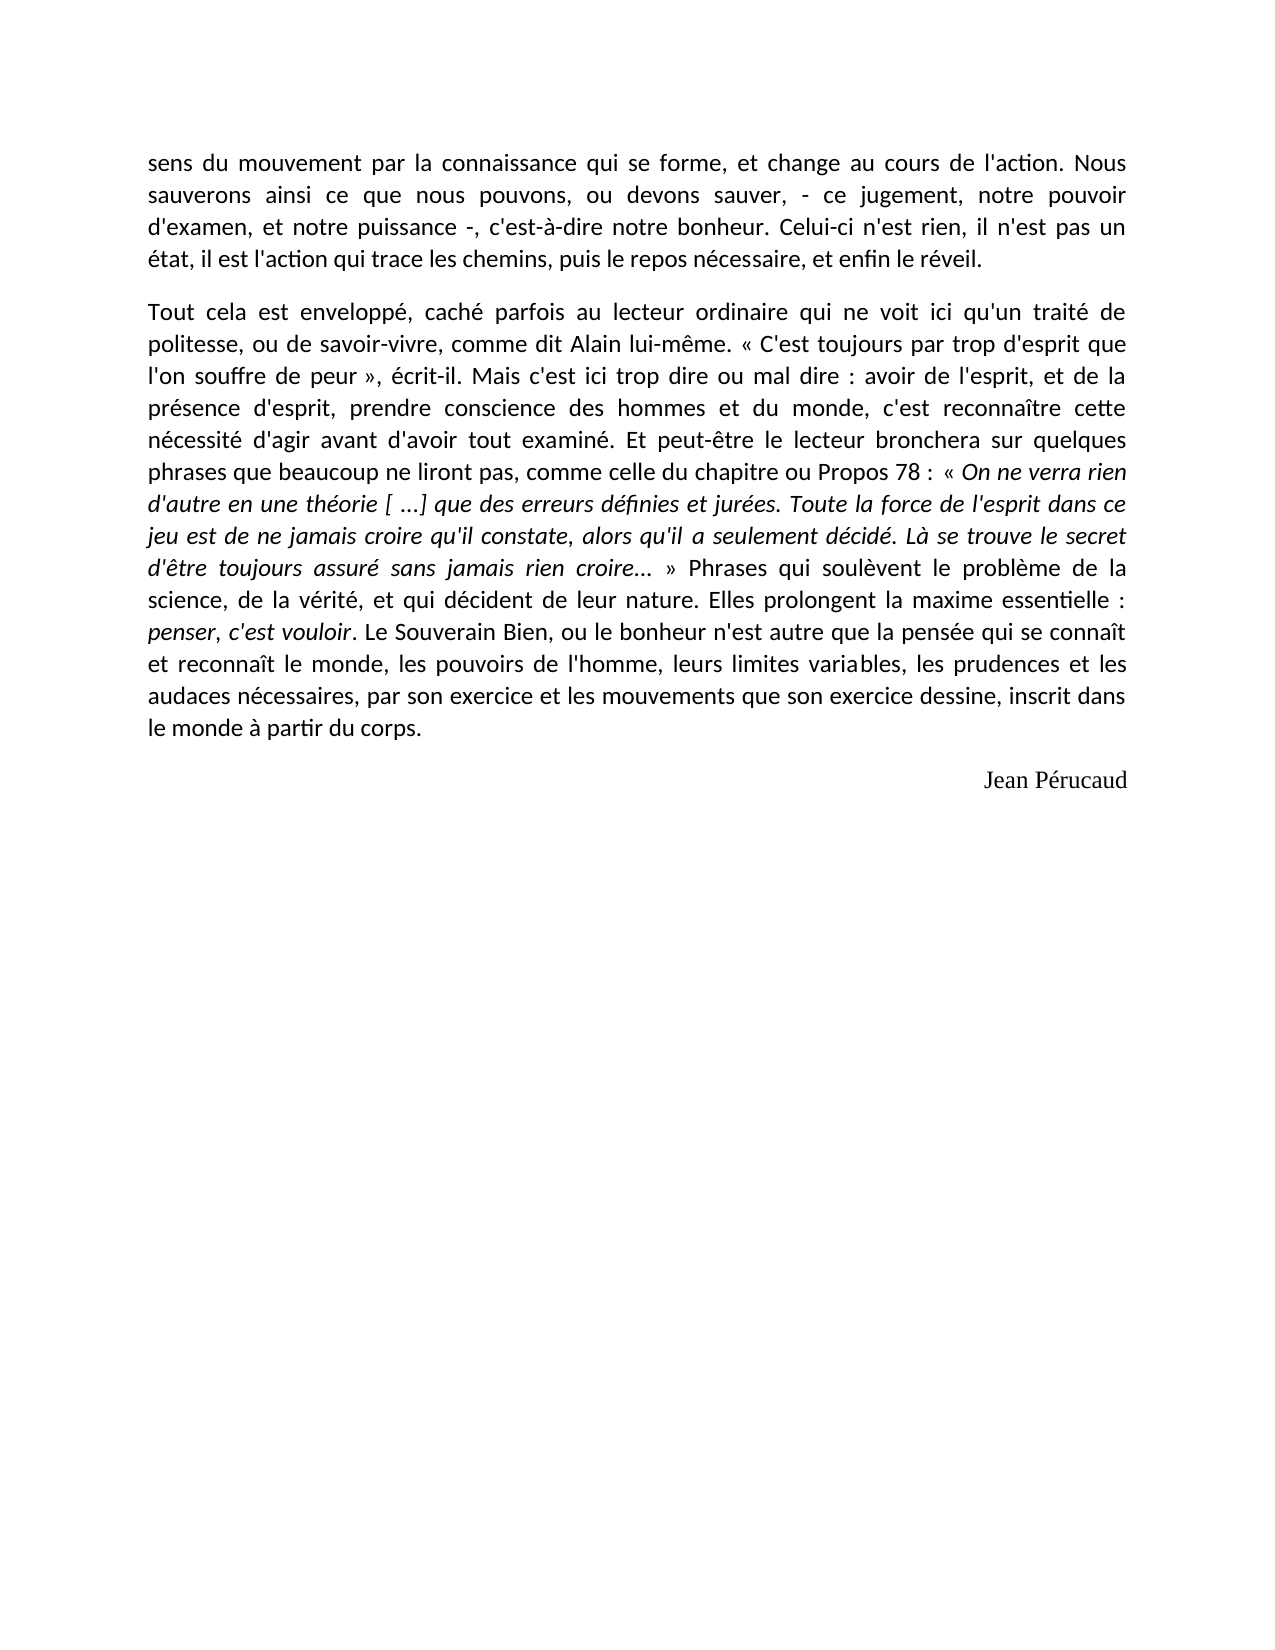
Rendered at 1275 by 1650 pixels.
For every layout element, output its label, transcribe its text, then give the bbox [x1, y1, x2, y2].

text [148, 148, 1127, 274]
text Jean Pérucaud [148, 765, 1127, 794]
text Tout cela est enveloppé, caché parfois au lecteur ordinaire qui ne voit ici qu'un traité de politesse, ou de savoir-vivre, comme dit Alain lui-même. « C'est toujours par trop d'esprit que l'on souffre de peur », écrit-il. Mais c'est ici trop dire ou mal dire : avoir de l'esprit, et de la présence d'esprit, prendre conscience des hommes et du monde, c'est reconnaître cette nécessité d'agir avant d'avoir tout examiné. Et peut-être le lecteur bronchera sur quelques phrases que beaucoup ne liront pas, comme celle du chapitre ou Propos 78 : « On ne verra rien d'autre en une théorie [ ...] que des erreurs définies et jurées. Toute la force de l'esprit dans ce jeu est de ne jamais croire qu'il constate, alors qu'il a seulement décidé. Là se trouve le secret d'être toujours assuré sans jamais rien croire... » Phrases qui soulèvent le problème de la science, de la vérité, et qui décident de leur nature. Elles prolongent la maxime essentielle : penser, c'est vouloir. Le Souverain Bien, ou le bonheur n'est autre que la pensée qui se connaît et reconnaît le monde, les pouvoirs de l'homme, leurs limites variables, les prudences et les audaces nécessaires, par son exercice et les mouvements que son exercice dessine, inscrit dans le monde à partir du corps. [148, 296, 1127, 743]
